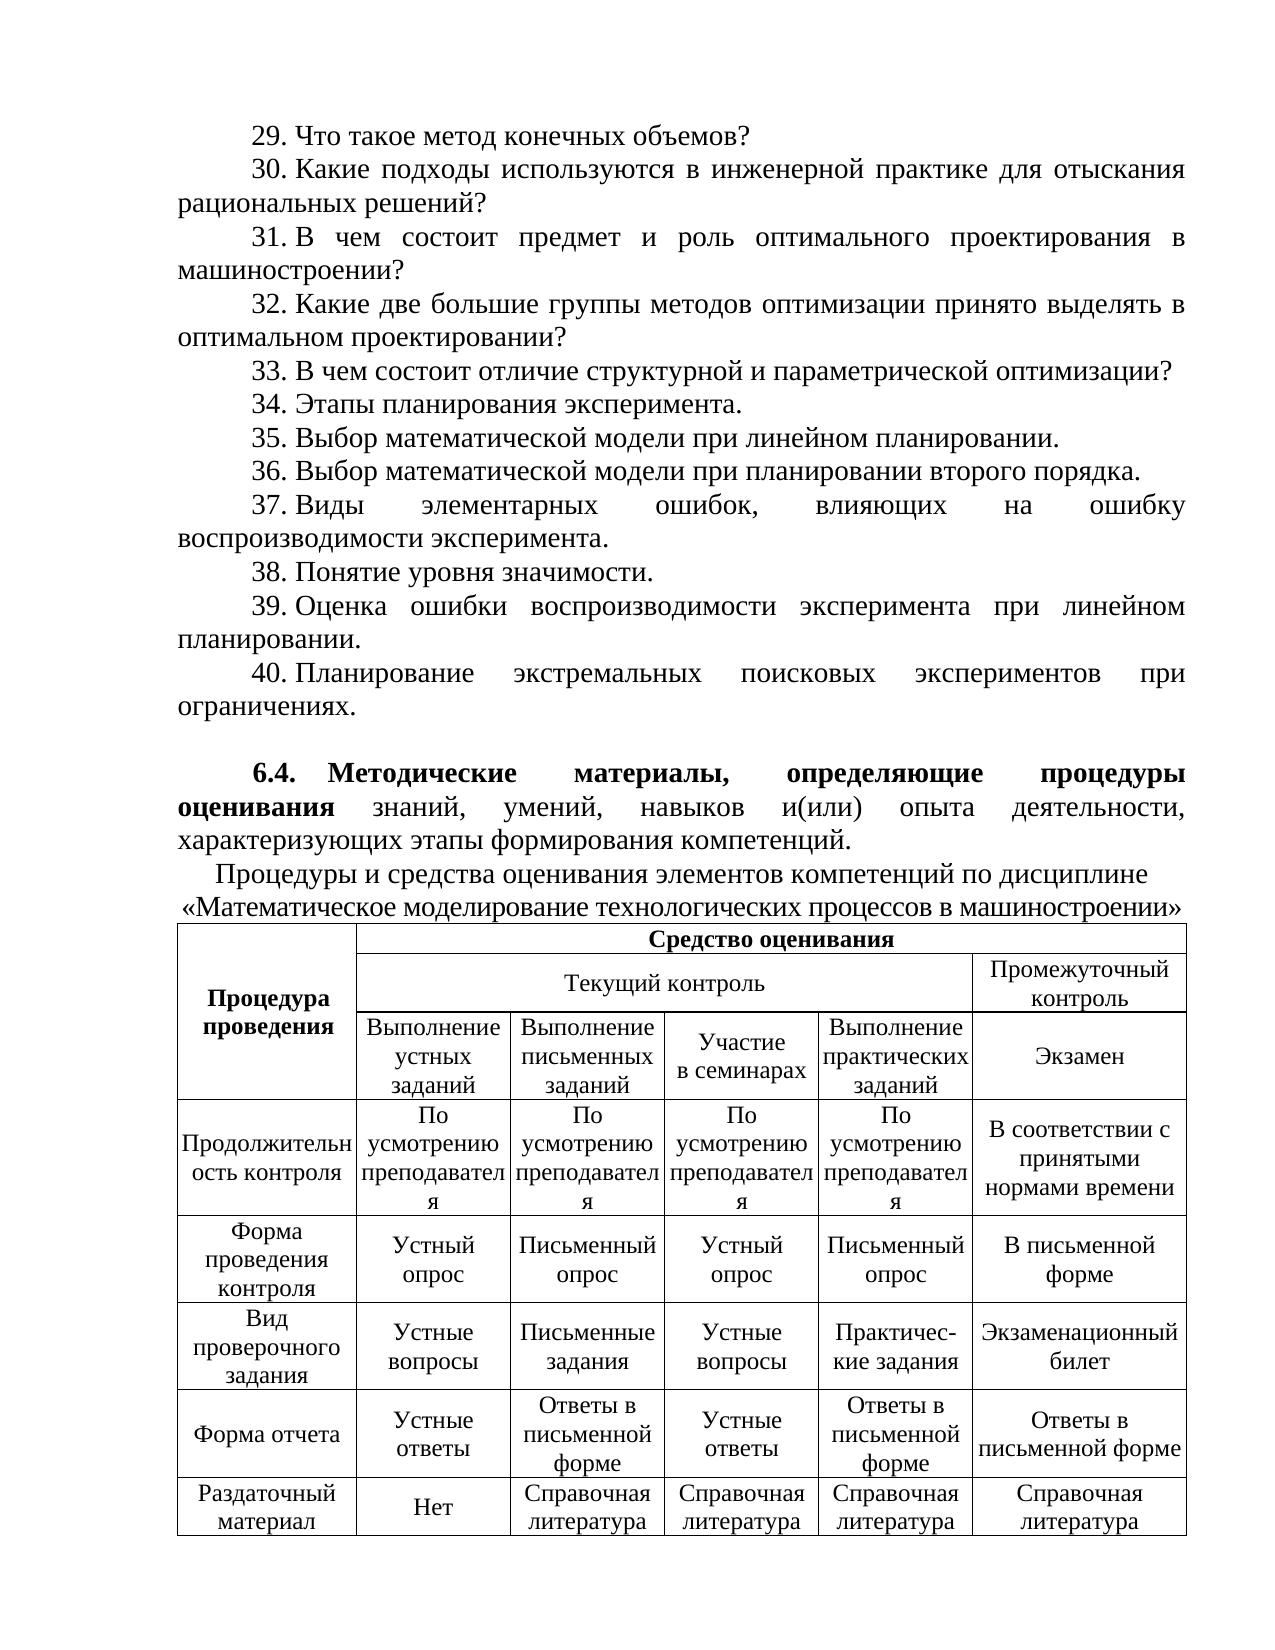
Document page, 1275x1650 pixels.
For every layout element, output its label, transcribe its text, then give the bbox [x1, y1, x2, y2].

list Что такое метод конечных объемов? [177, 118, 1186, 152]
list Этапы планирования эксперимента. [177, 386, 1186, 420]
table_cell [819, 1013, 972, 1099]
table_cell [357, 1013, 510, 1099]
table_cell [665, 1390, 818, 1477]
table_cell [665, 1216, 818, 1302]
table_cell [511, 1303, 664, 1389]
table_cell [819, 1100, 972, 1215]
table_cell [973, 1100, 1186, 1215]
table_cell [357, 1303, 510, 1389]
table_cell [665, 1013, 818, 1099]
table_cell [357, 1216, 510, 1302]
list В чем состоит предмет и роль оптимального проектирования в машиностроении? [177, 219, 1186, 286]
list Выбор математической модели при планировании второго порядка. [177, 453, 1186, 487]
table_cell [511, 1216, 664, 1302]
list Методические материалы, определяющие процедуры оценивания знаний, умений, навыков и(или) опыта деятельности, характеризующих этапы формирования компетенций. [177, 755, 1186, 856]
list Выбор математической модели при линейном планировании. [177, 420, 1186, 453]
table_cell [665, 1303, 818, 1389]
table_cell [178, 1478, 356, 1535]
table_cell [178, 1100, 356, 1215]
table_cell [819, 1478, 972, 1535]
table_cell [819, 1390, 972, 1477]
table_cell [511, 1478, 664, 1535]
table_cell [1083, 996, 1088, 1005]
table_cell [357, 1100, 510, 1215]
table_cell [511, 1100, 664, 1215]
list Виды элементарных ошибок, влияющих на ошибку воспроизводимости эксперимента. [177, 487, 1186, 554]
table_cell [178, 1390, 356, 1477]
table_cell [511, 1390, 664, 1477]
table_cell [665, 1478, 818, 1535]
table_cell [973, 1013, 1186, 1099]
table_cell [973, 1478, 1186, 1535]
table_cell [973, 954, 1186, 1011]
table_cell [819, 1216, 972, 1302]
text Процедуры и средства оценивания элементов компетенций по дисциплине [177, 856, 1186, 889]
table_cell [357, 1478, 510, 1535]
list В чем состоит отличие структурной и параметрической оптимизации? [177, 353, 1186, 386]
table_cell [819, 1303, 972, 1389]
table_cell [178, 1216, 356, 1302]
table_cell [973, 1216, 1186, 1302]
list Оценка ошибки воспроизводимости эксперимента при линейном планировании. [177, 588, 1186, 655]
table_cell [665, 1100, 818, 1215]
list Какие подходы используются в инженерной практике для отыскания рациональных решений? [177, 152, 1186, 219]
list Какие две большие группы методов оптимизации принято выделять в оптимальном проектировании? [177, 286, 1186, 353]
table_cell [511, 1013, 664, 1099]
text «Математическое моделирование технологических процессов в машиностроении» [177, 889, 1186, 923]
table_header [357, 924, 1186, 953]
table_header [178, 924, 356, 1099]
list Понятие уровня значимости. [177, 554, 1186, 588]
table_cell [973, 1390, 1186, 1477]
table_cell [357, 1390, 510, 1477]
list Планирование экстремальных поисковых экспериментов при ограничениях. [177, 655, 1186, 722]
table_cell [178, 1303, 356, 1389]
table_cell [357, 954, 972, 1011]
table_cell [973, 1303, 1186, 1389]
